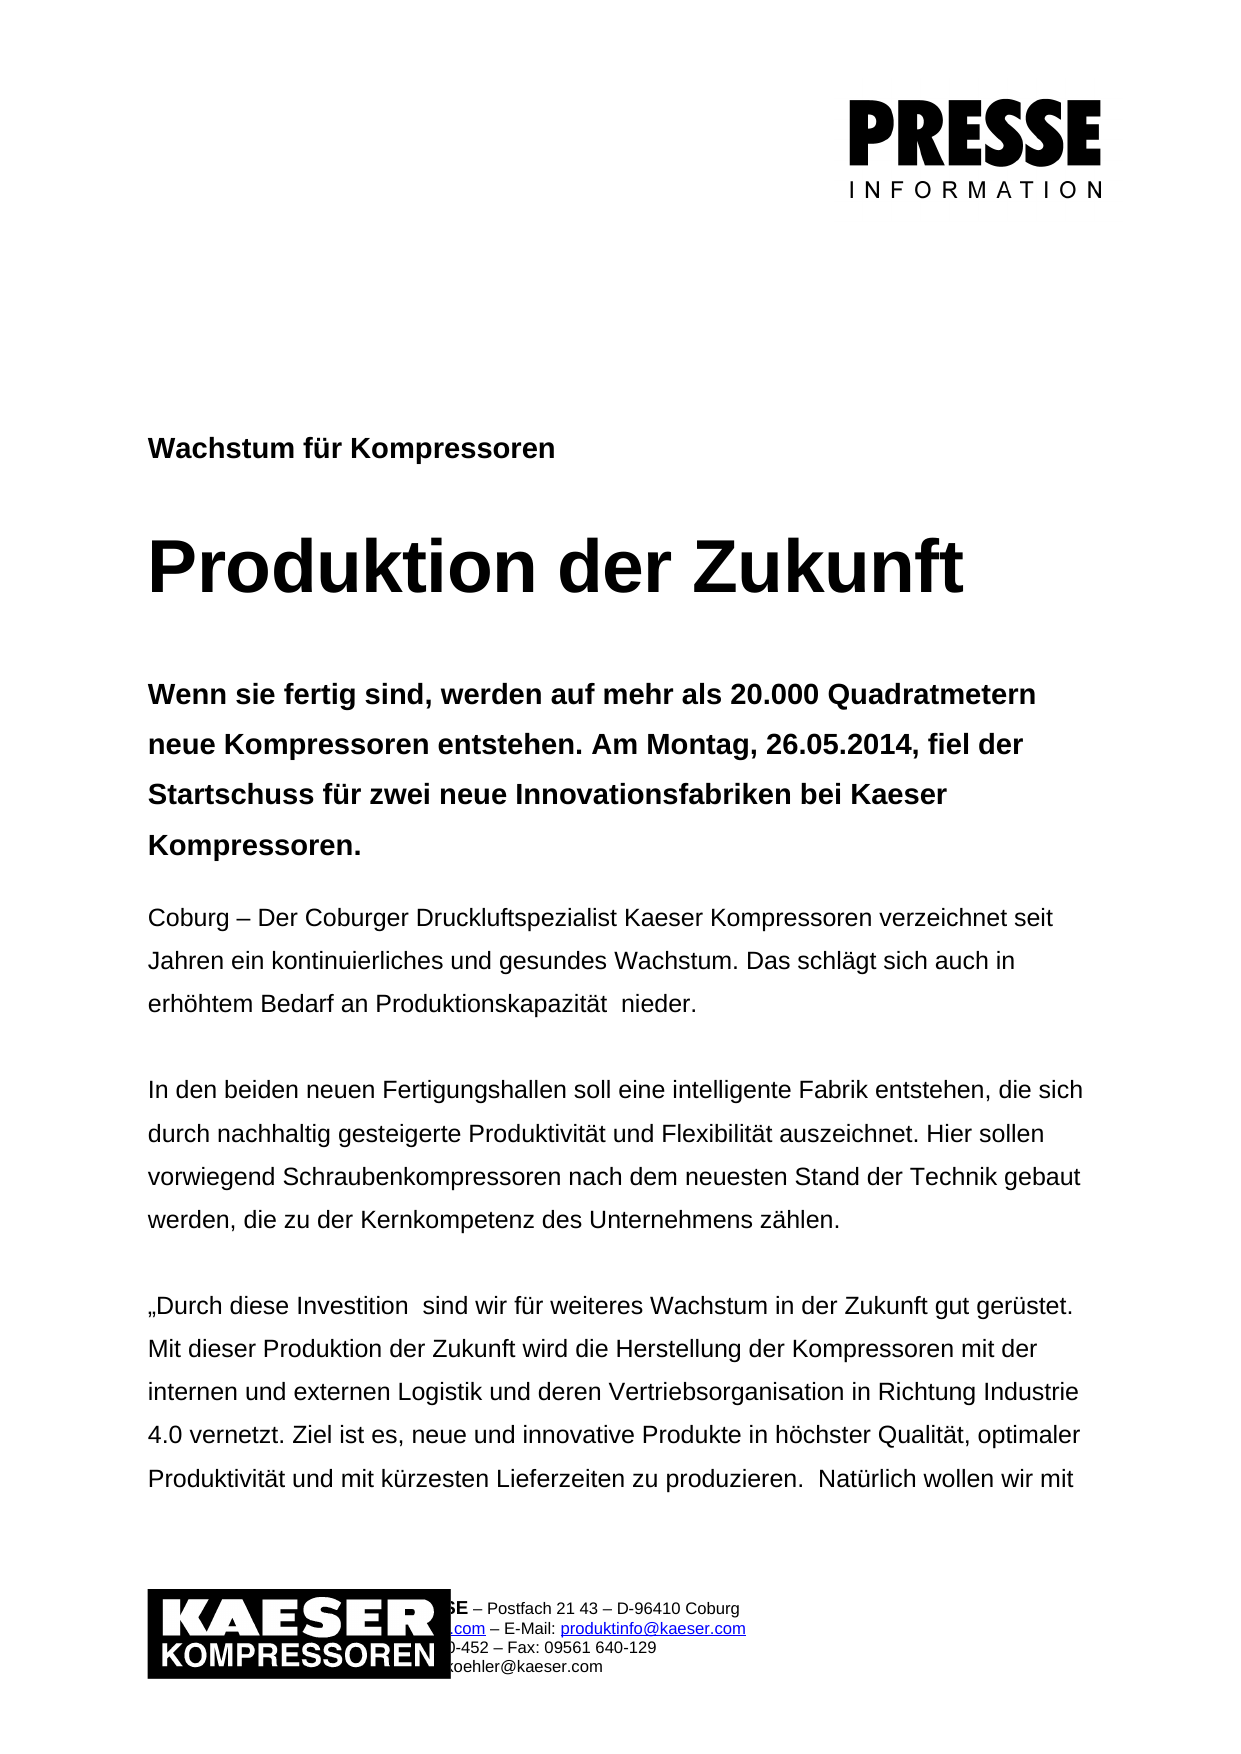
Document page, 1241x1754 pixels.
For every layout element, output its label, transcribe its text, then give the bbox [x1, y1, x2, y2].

picture [833, 78, 1124, 222]
text Coburg – Der Coburger Druckluftspezialist Kaeser Kompressoren verzeichnet seit Jahren ein kontinuierliches und gesundes Wachstum. Das schlägt sich auch in erhöhtem Bedarf an Produktionskapazität nieder. [148, 903, 1092, 1018]
text Produktion der Zukunft [148, 522, 1092, 608]
text Wenn sie fertig sind, werden auf mehr als 20.000 Quadratmetern neue Kompressoren entstehen. Am Montag, 26.05.2014, fiel der Startschuss für zwei neue Innovationsfabriken bei Kaeser Kompressoren. [148, 677, 1092, 861]
text In den beiden neuen Fertigungshallen soll eine intelligente Fabrik entstehen, die sich durch nachhaltig gesteigerte Produktivität und Flexibilität auszeichnet. Hier sollen vorwiegend Schraubenkompressoren nach dem neuesten Stand der Technik gebaut werden, die zu der Kernkompetenz des Unternehmens zählen. [148, 1075, 1092, 1233]
text Wachstum für Kompressoren [148, 431, 1092, 465]
picture [147, 1589, 451, 1679]
